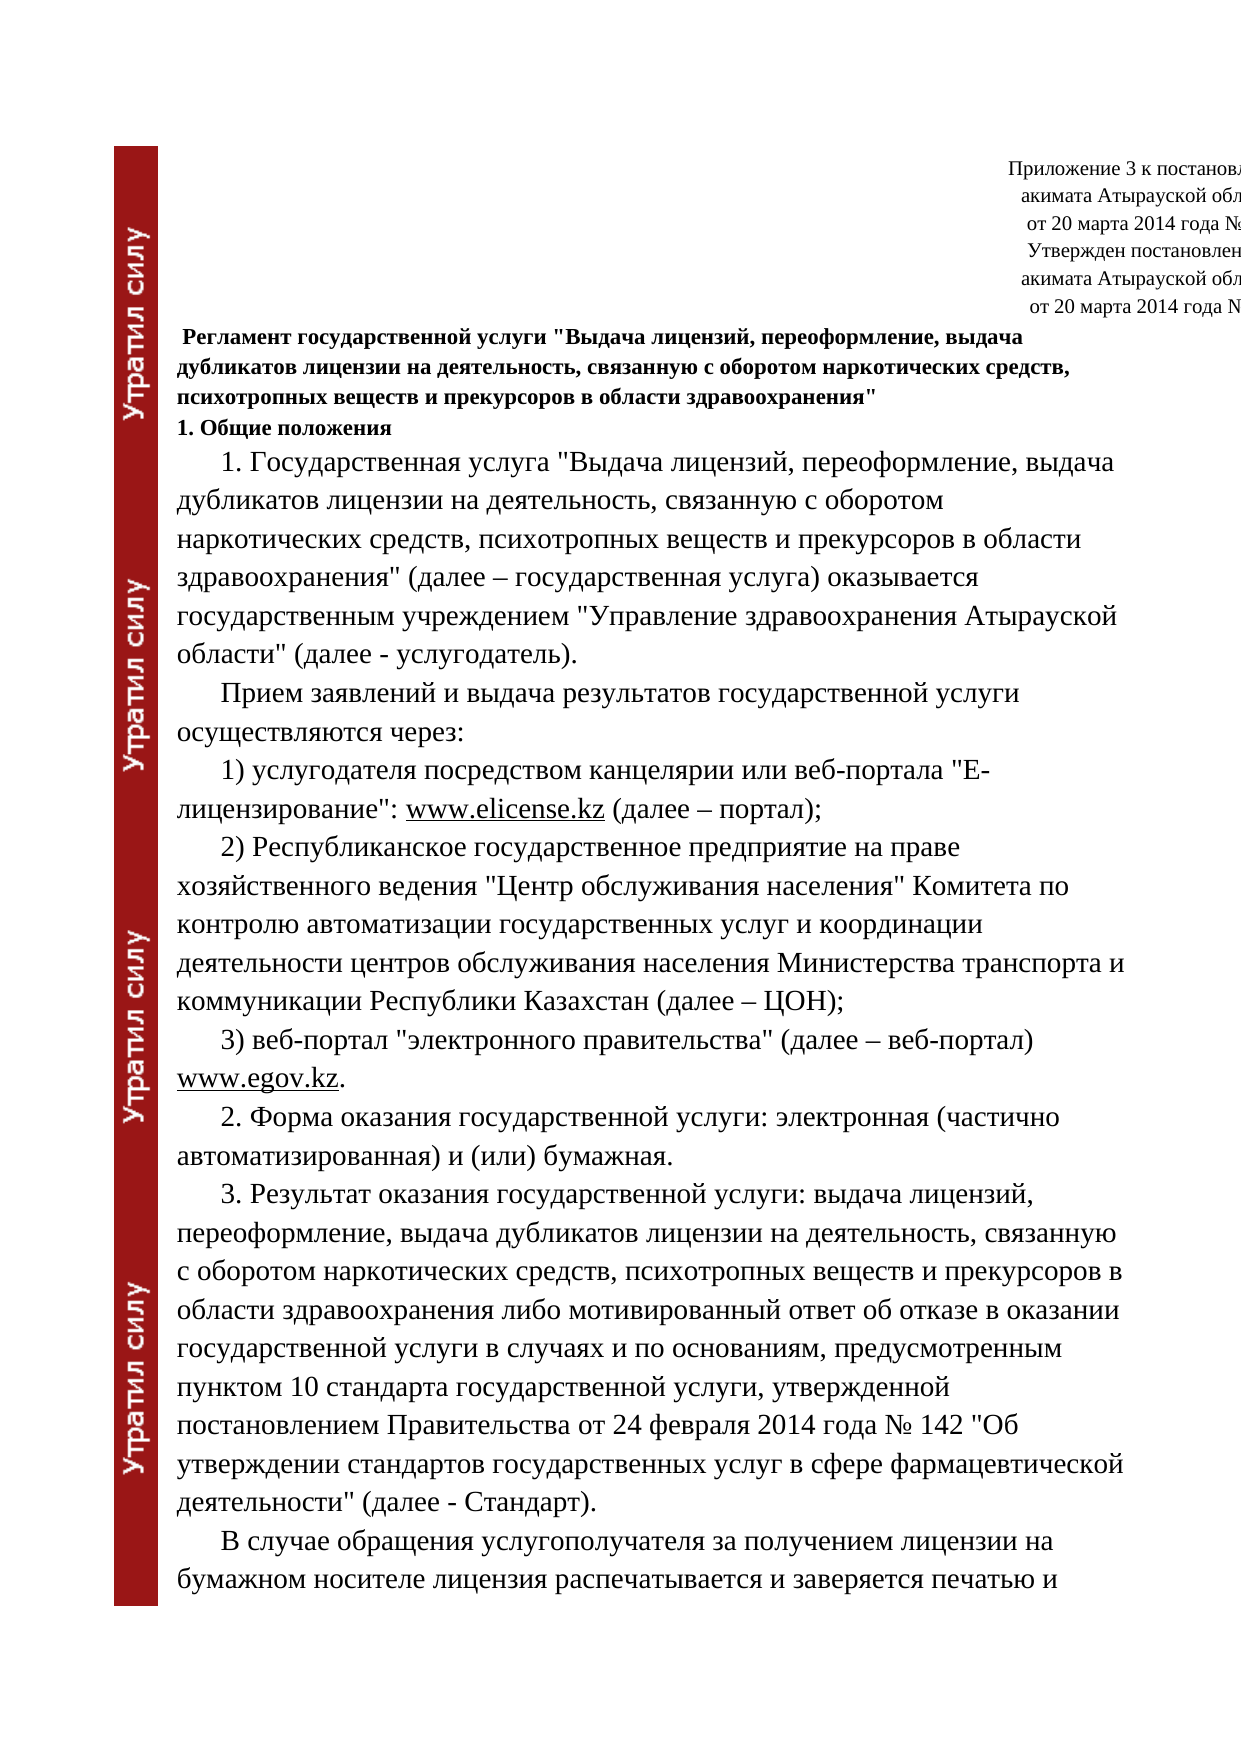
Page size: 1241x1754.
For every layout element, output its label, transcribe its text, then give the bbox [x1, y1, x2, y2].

picture [114, 440, 158, 444]
table_header Приложение 3 к постановлению акимата Атырауской области от 20 марта 2014 года № 81 Утвержден постановлением акимата Атырауской области от 20 марта 2014 года № 81 [912, 154, 1240, 323]
picture [114, 1595, 158, 1606]
table_header [101, 154, 912, 323]
text Регламент государственной услуги "Выдача лицензий, переоформление, выдача дубликатов лицензии на деятельность, связанную с оборотом наркотических средств, психотропных веществ и прекурсоров в области здравоохранения" 1. Общие положения [112, 323, 1128, 440]
picture [114, 146, 158, 154]
